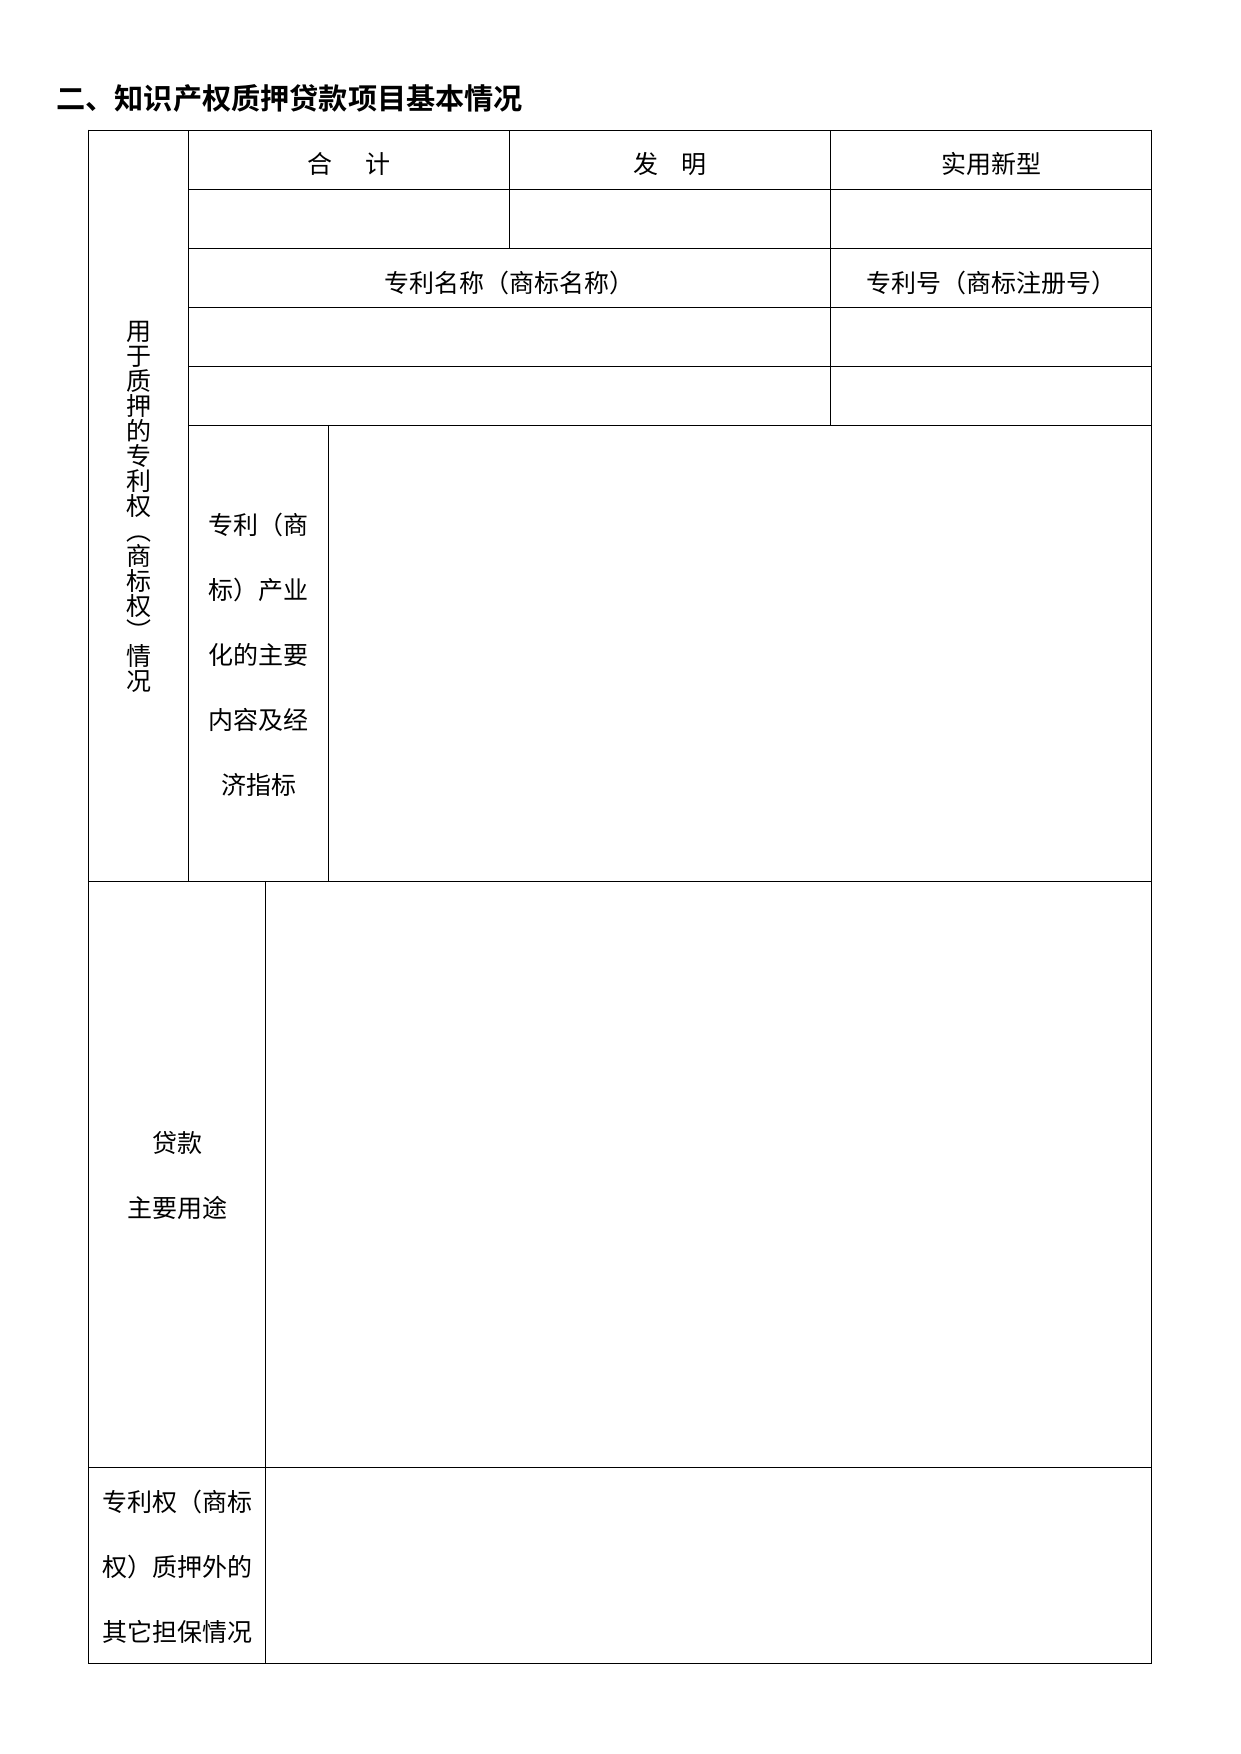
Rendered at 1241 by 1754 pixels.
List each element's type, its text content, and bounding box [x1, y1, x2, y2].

table_cell [831, 190, 1151, 248]
table_cell [189, 190, 509, 248]
table_cell 专利权（商标权）质押外的其它担保情况 [89, 1468, 265, 1663]
table_cell [510, 190, 830, 248]
table_cell [266, 1468, 1151, 1663]
table_header 实用新型 [831, 131, 1151, 188]
table_cell [329, 426, 1151, 881]
table_cell [831, 367, 1151, 425]
table_cell [831, 308, 1151, 366]
table_header 发 明 [510, 131, 830, 188]
table_cell [266, 882, 1151, 1467]
table_cell [189, 367, 830, 425]
table_cell [189, 308, 830, 366]
table_header 合 计 [189, 131, 509, 188]
table_cell 贷款 主要用途 [89, 882, 265, 1467]
table_cell 专利名称（商标名称） [189, 249, 830, 307]
text 二、知识产权质押贷款项目基本情况 [56, 64, 1184, 129]
table_cell 专利号（商标注册号） [831, 249, 1151, 307]
table_header 用于质押的专利权（商标权）情况 [89, 131, 188, 881]
table_cell 专利（商标）产业化的主要内容及经济指标 [189, 426, 328, 881]
